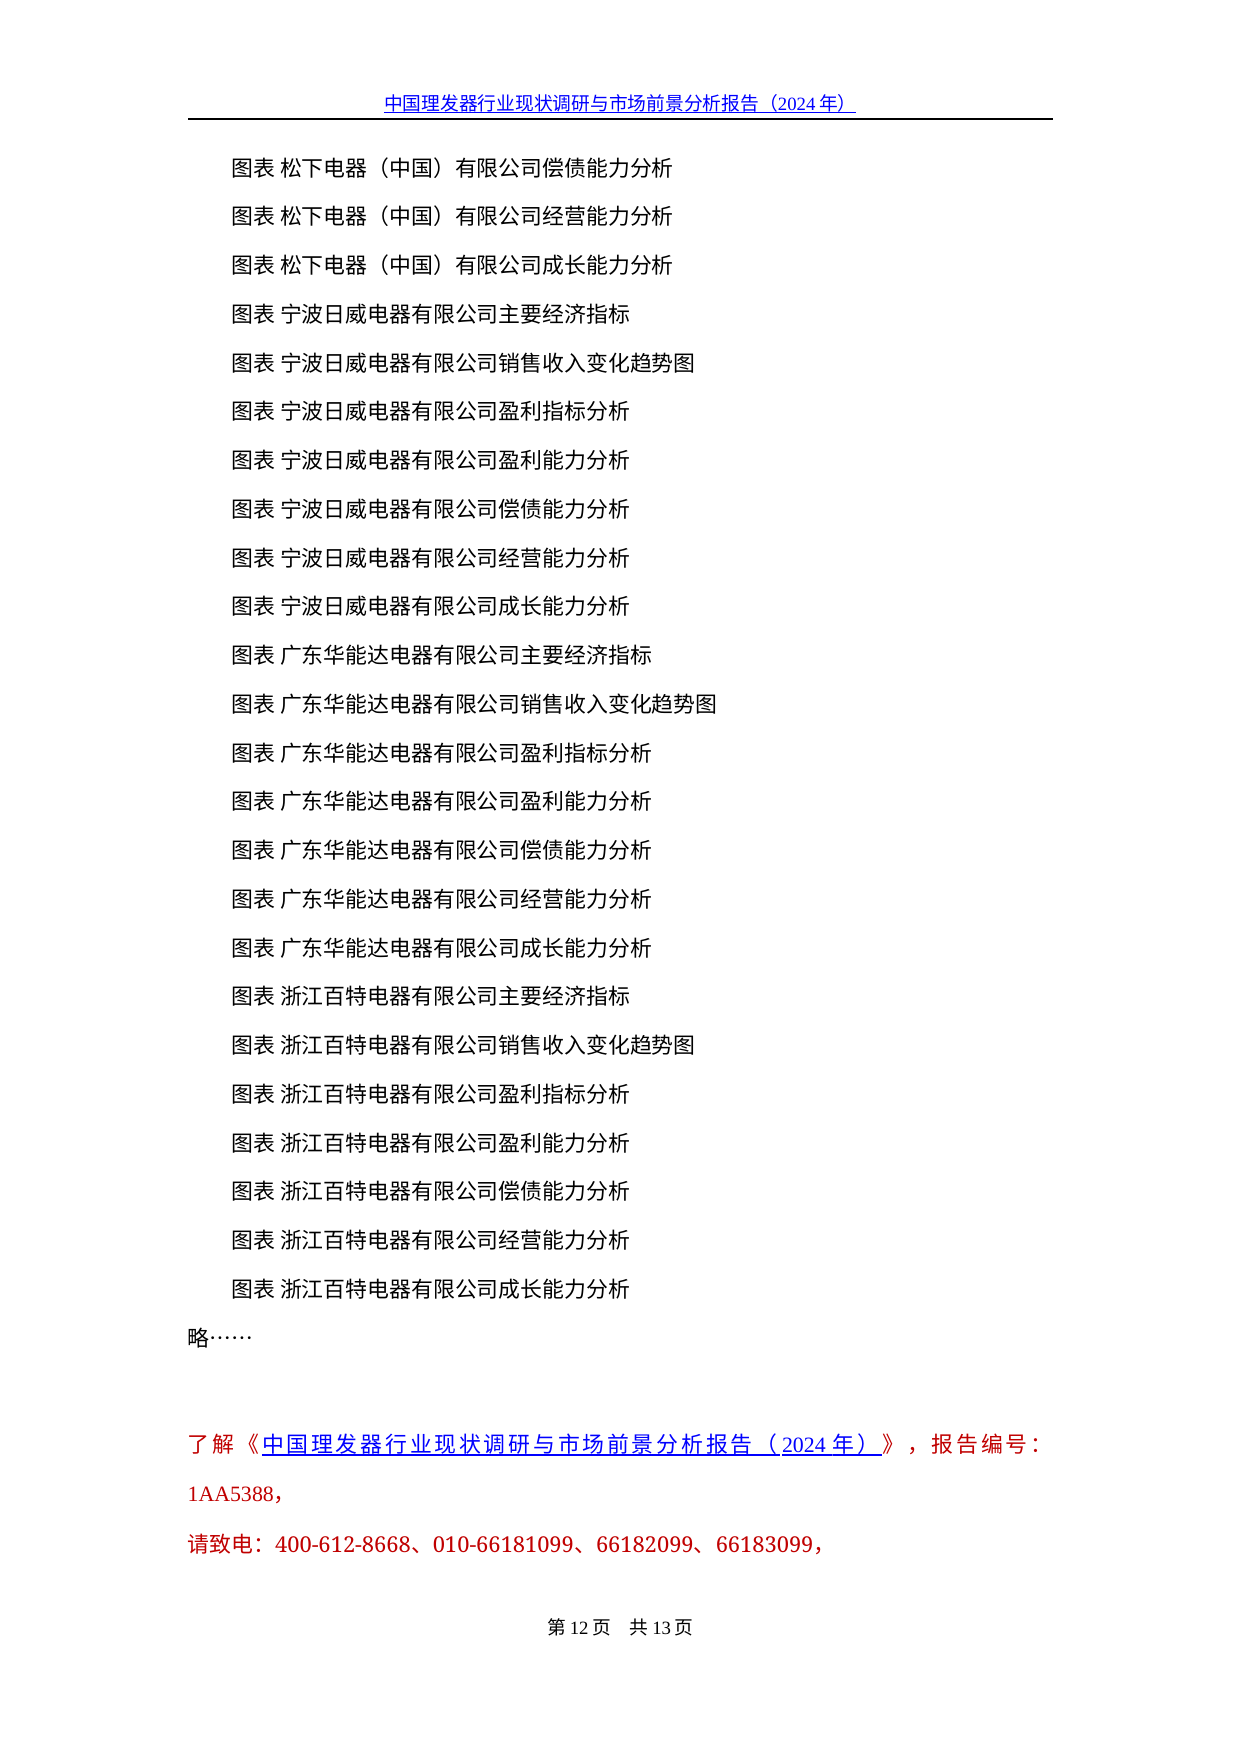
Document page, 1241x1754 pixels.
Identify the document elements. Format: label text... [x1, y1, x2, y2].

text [187, 150, 1053, 1353]
text 请致电：400-612-8668、010-66181099、66182099、66183099， [187, 1527, 1053, 1559]
text 了解《中国理发器行业现状调研与市场前景分析报告（2024年）》，报告编号：1AA5388， [187, 1427, 1053, 1508]
